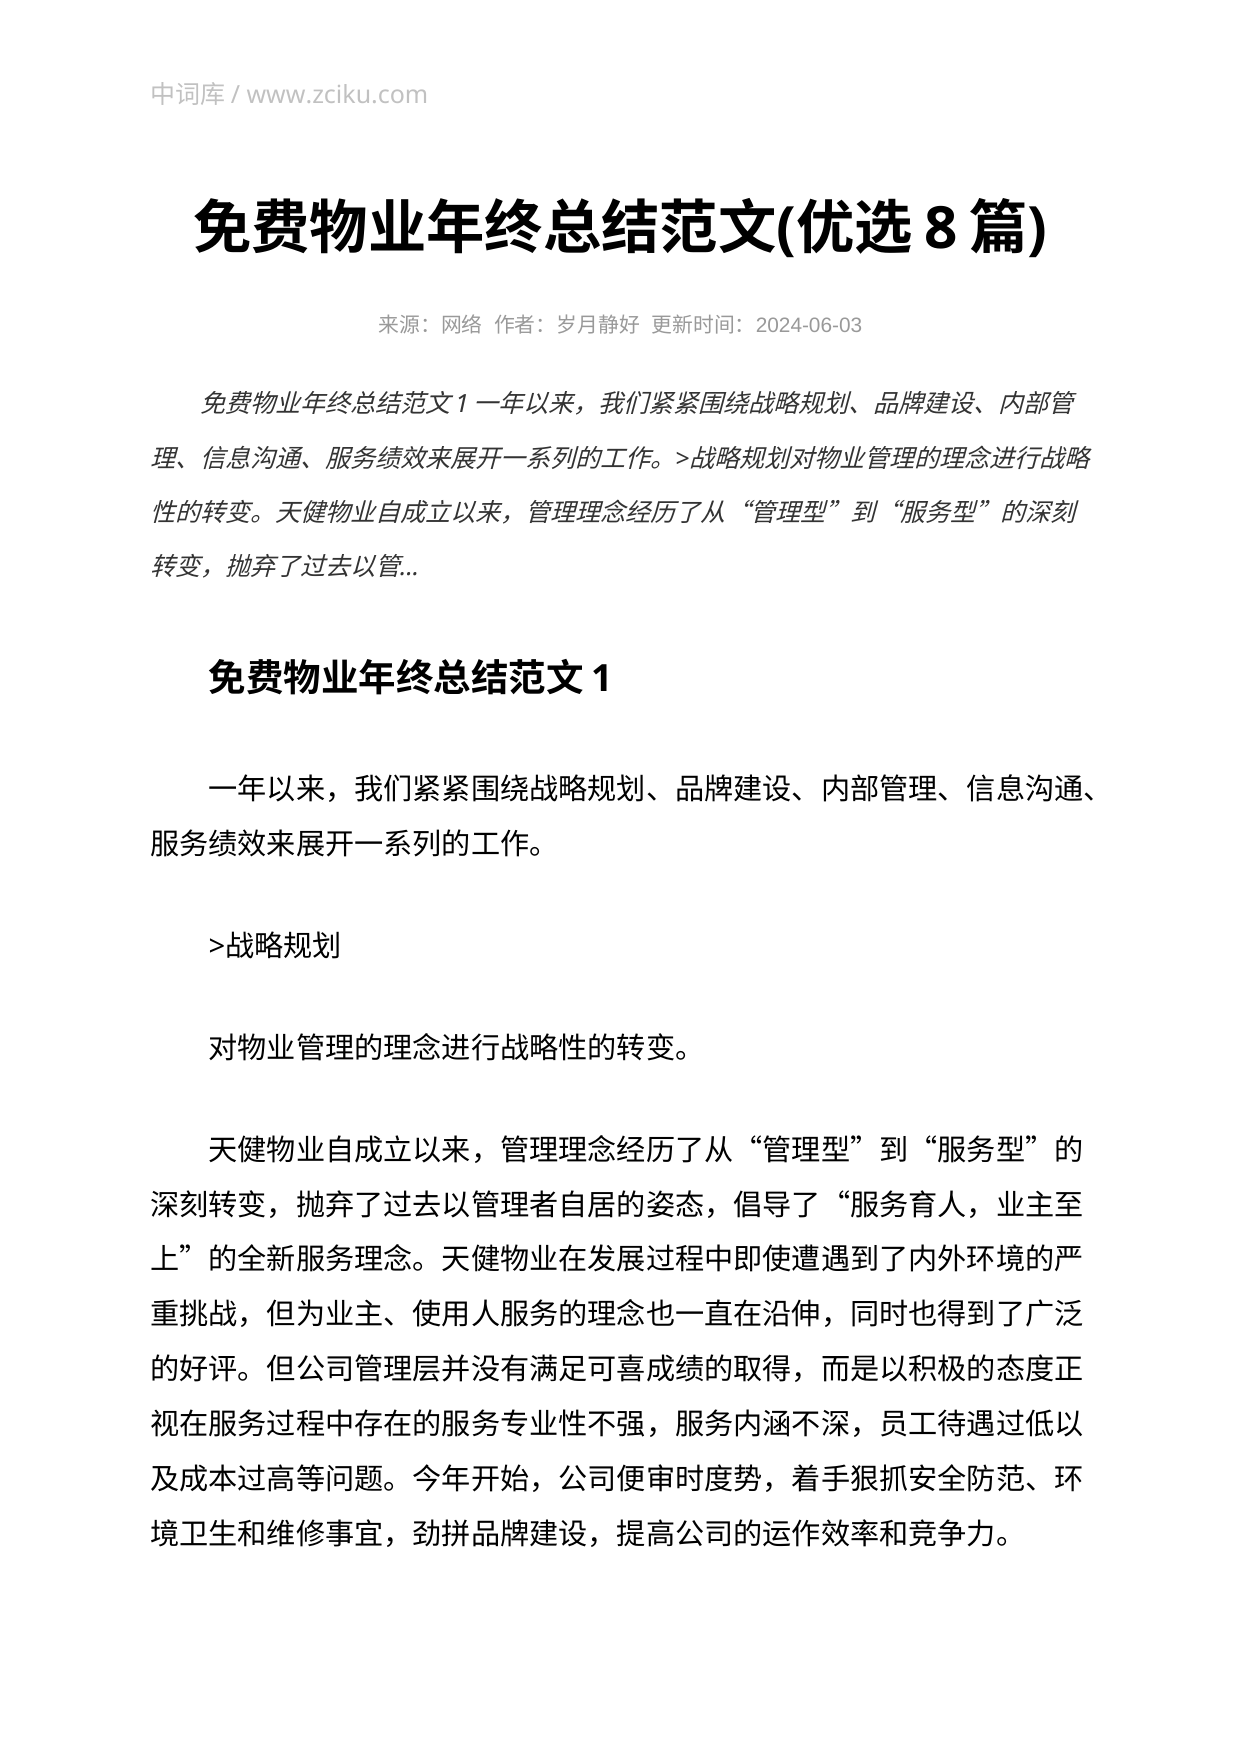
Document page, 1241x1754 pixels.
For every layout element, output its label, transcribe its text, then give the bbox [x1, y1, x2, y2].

text 来源：网络 作者：岁月静好 更新时间：2024-06-03 [150, 313, 1090, 337]
text 对物业管理的理念进行战略性的转变。 [150, 1024, 1090, 1067]
text >战略规划 [150, 922, 1090, 965]
text 一年以来，我们紧紧围绕战略规划、品牌建设、内部管理、信息沟通、服务绩效来展开一系列的工作。 [150, 766, 1090, 863]
text 免费物业年终总结范文1 [150, 648, 1090, 703]
text 天健物业自成立以来，管理理念经历了从“管理型”到“服务型”的深刻转变，抛弃了过去以管理者自居的姿态，倡导了“服务育人，业主至上”的全新服务理念。天健物业在发展过程中即使遭遇到了内外环境的严重挑战，但为业主、使用人服务的理念也一直在沿伸，同时也得到了广泛的好评。但公司管理层并没有满足可喜成绩的取得，而是以积极的态度正视在服务过程中存在的服务专业性不强，服务内涵不深，员工待遇过低以及成本过高等问题。今年开始，公司便审时度势，着手狠抓安全防范、环境卫生和维修事宜，劲拼品牌建设，提高公司的运作效率和竞争力。 [150, 1126, 1090, 1553]
text 免费物业年终总结范文1一年以来，我们紧紧围绕战略规划、品牌建设、内部管理、信息沟通、服务绩效来展开一系列的工作。>战略规划对物业管理的理念进行战略性的转变。天健物业自成立以来，管理理念经历了从“管理型”到“服务型”的深刻转变，抛弃了过去以管... [150, 384, 1090, 583]
subtitle 免费物业年终总结范文(优选8篇) [150, 181, 1090, 266]
